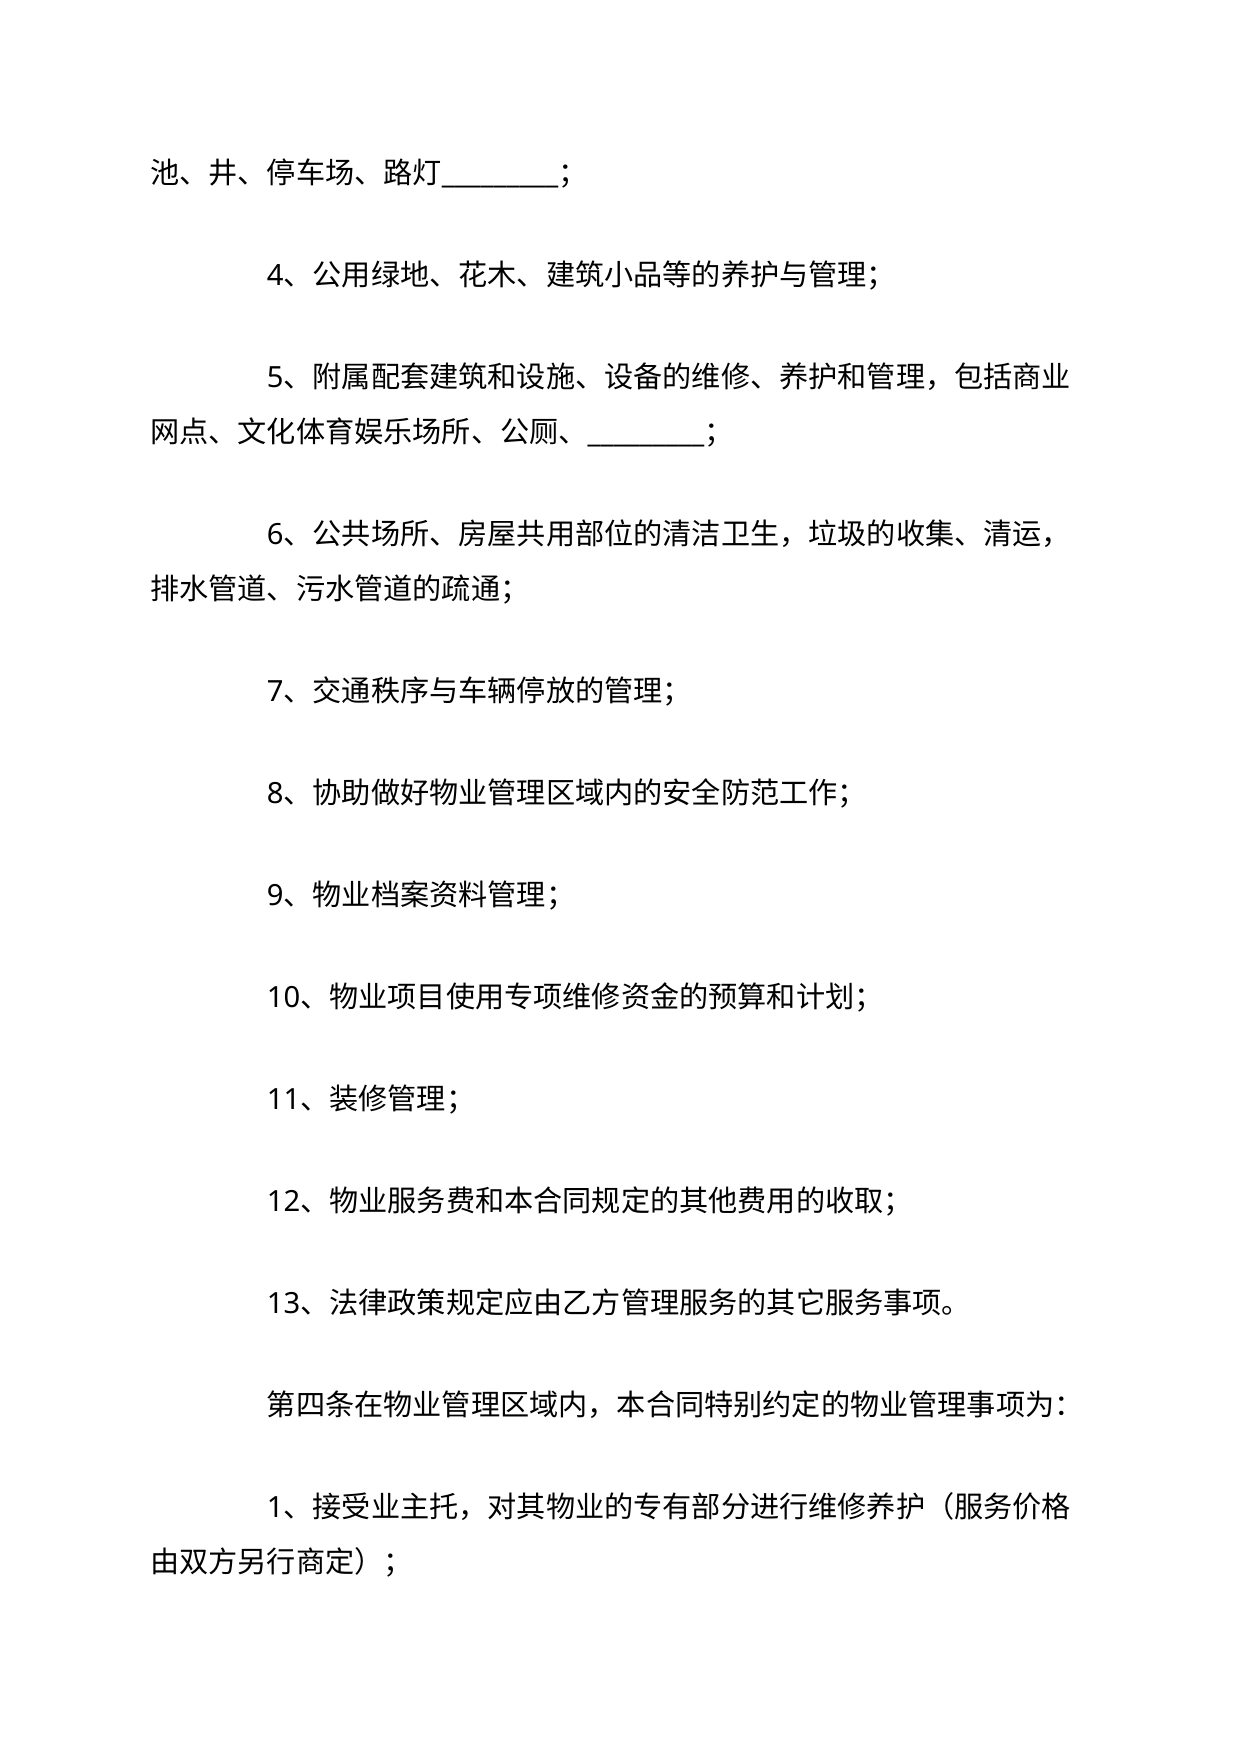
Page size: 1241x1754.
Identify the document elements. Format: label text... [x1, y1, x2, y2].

text 第四条在物业管理区域内，本合同特别约定的物业管理事项为： [150, 1382, 1090, 1424]
text 4、公用绿地、花木、建筑小品等的养护与管理； [150, 252, 1090, 294]
text 12、物业服务费和本合同规定的其他费用的收取； [150, 1178, 1090, 1220]
text 7、交通秩序与车辆停放的管理； [150, 668, 1090, 710]
text 1、接受业主托，对其物业的专有部分进行维修养护（服务价格由双方另行商定）； [150, 1483, 1090, 1581]
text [150, 150, 1090, 192]
text 11、装修管理； [150, 1076, 1090, 1118]
text 13、法律政策规定应由乙方管理服务的其它服务事项。 [150, 1279, 1090, 1322]
text 6、公共场所、房屋共用部位的清洁卫生，垃圾的收集、清运，排水管道、污水管道的疏通； [150, 511, 1090, 608]
text 8、协助做好物业管理区域内的安全防范工作； [150, 770, 1090, 812]
text 5、附属配套建筑和设施、设备的维修、养护和管理，包括商业网点、文化体育娱乐场所、公厕、_________； [150, 354, 1090, 451]
text 9、物业档案资料管理； [150, 872, 1090, 914]
text 10、物业项目使用专项维修资金的预算和计划； [150, 974, 1090, 1016]
